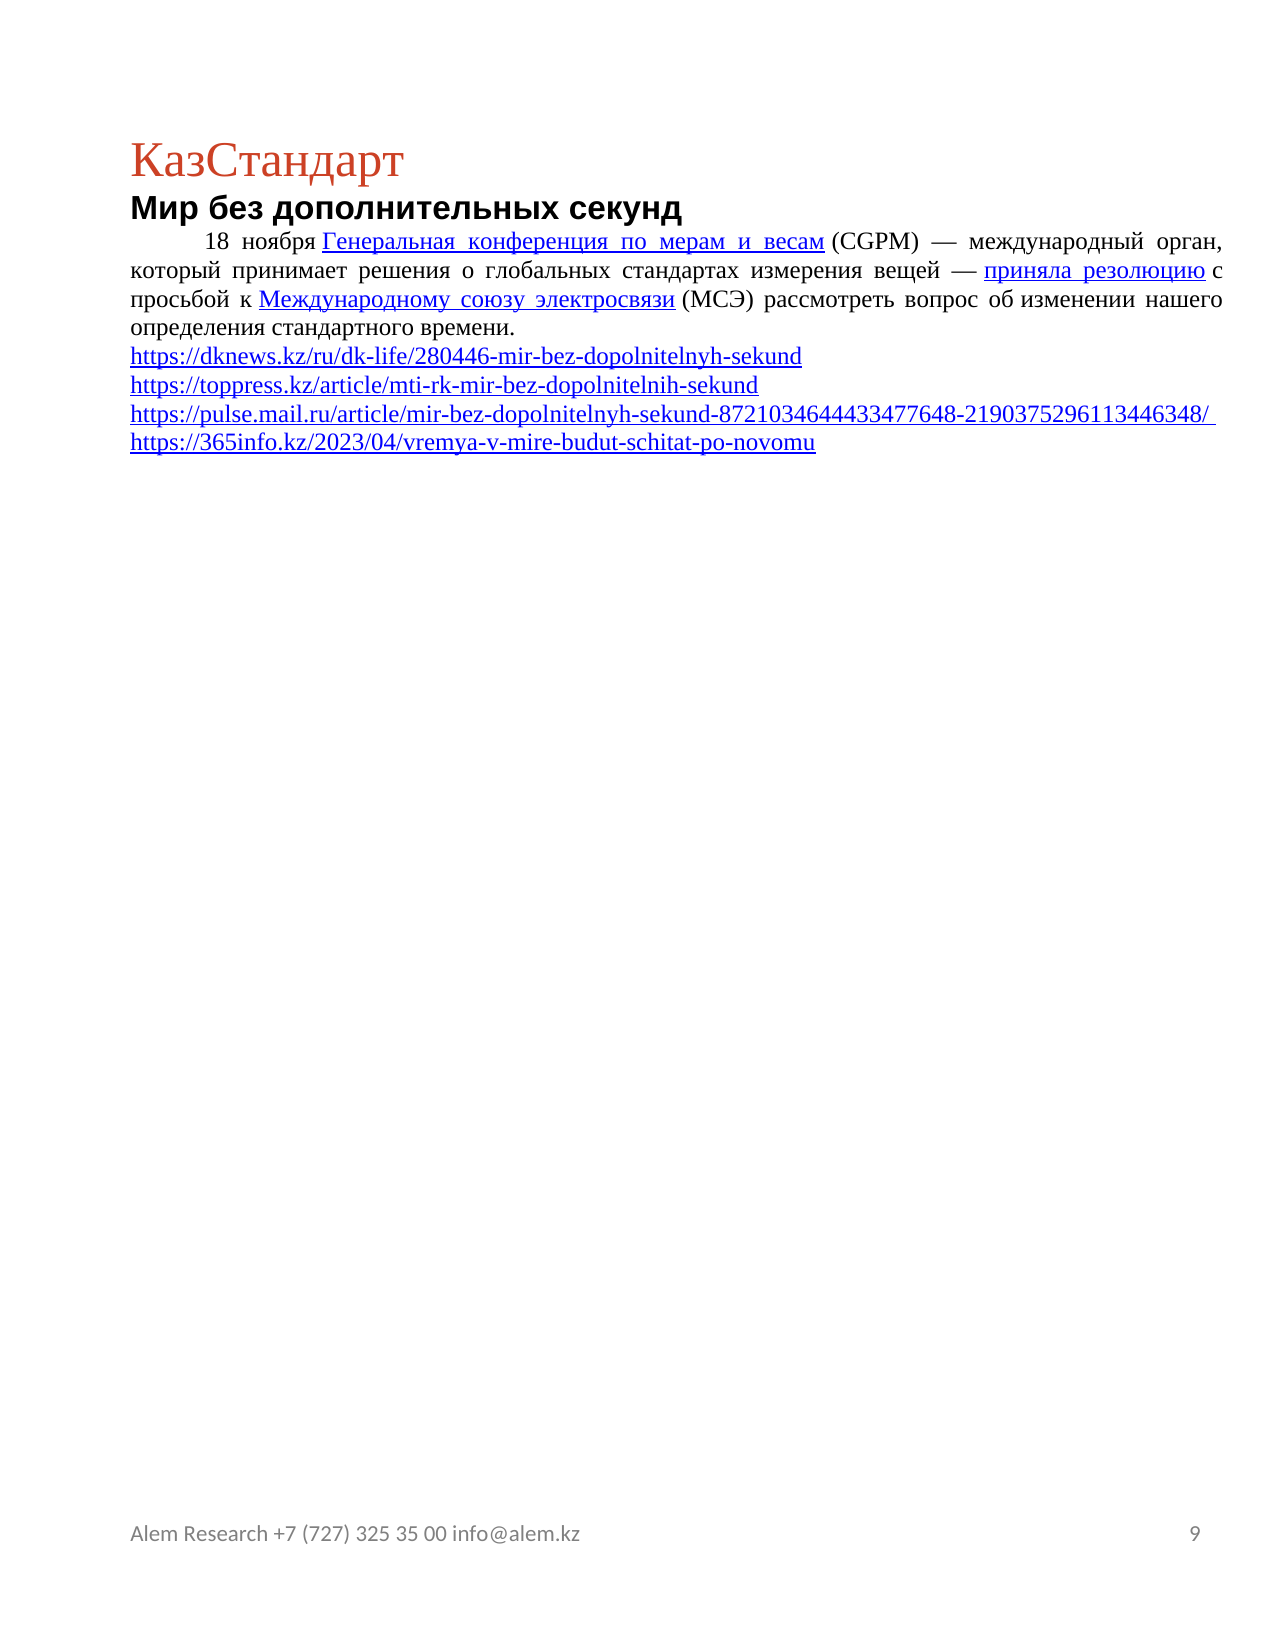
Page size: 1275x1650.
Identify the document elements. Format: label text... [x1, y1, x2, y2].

text КазСтандарт [130, 130, 1223, 188]
text https://pulse.mail.ru/article/mir-bez-dopolnitelnyh-sekund-8721034644433477648-2190375296113446348/ [130, 399, 1223, 427]
text 18 ноября Генеральная конференция по мерам и весам (CGPM) — международный орган, который принимает решения о глобальных стандартах измерения вещей — приняла резолюцию с просьбой к Международному союзу электросвязи (МСЭ) рассмотреть вопрос об изменении нашего определения стандартного времени. [130, 226, 1223, 341]
text https://365info.kz/2023/04/vremya-v-mire-budut-schitat-po-novomu [130, 427, 1223, 456]
text Мир без дополнительных секунд [130, 188, 1223, 226]
text https://toppress.kz/article/mti-rk-mir-bez-dopolnitelnih-sekund [130, 370, 1223, 399]
text https://dknews.kz/ru/dk-life/280446-mir-bez-dopolnitelnyh-sekund [130, 341, 1223, 370]
